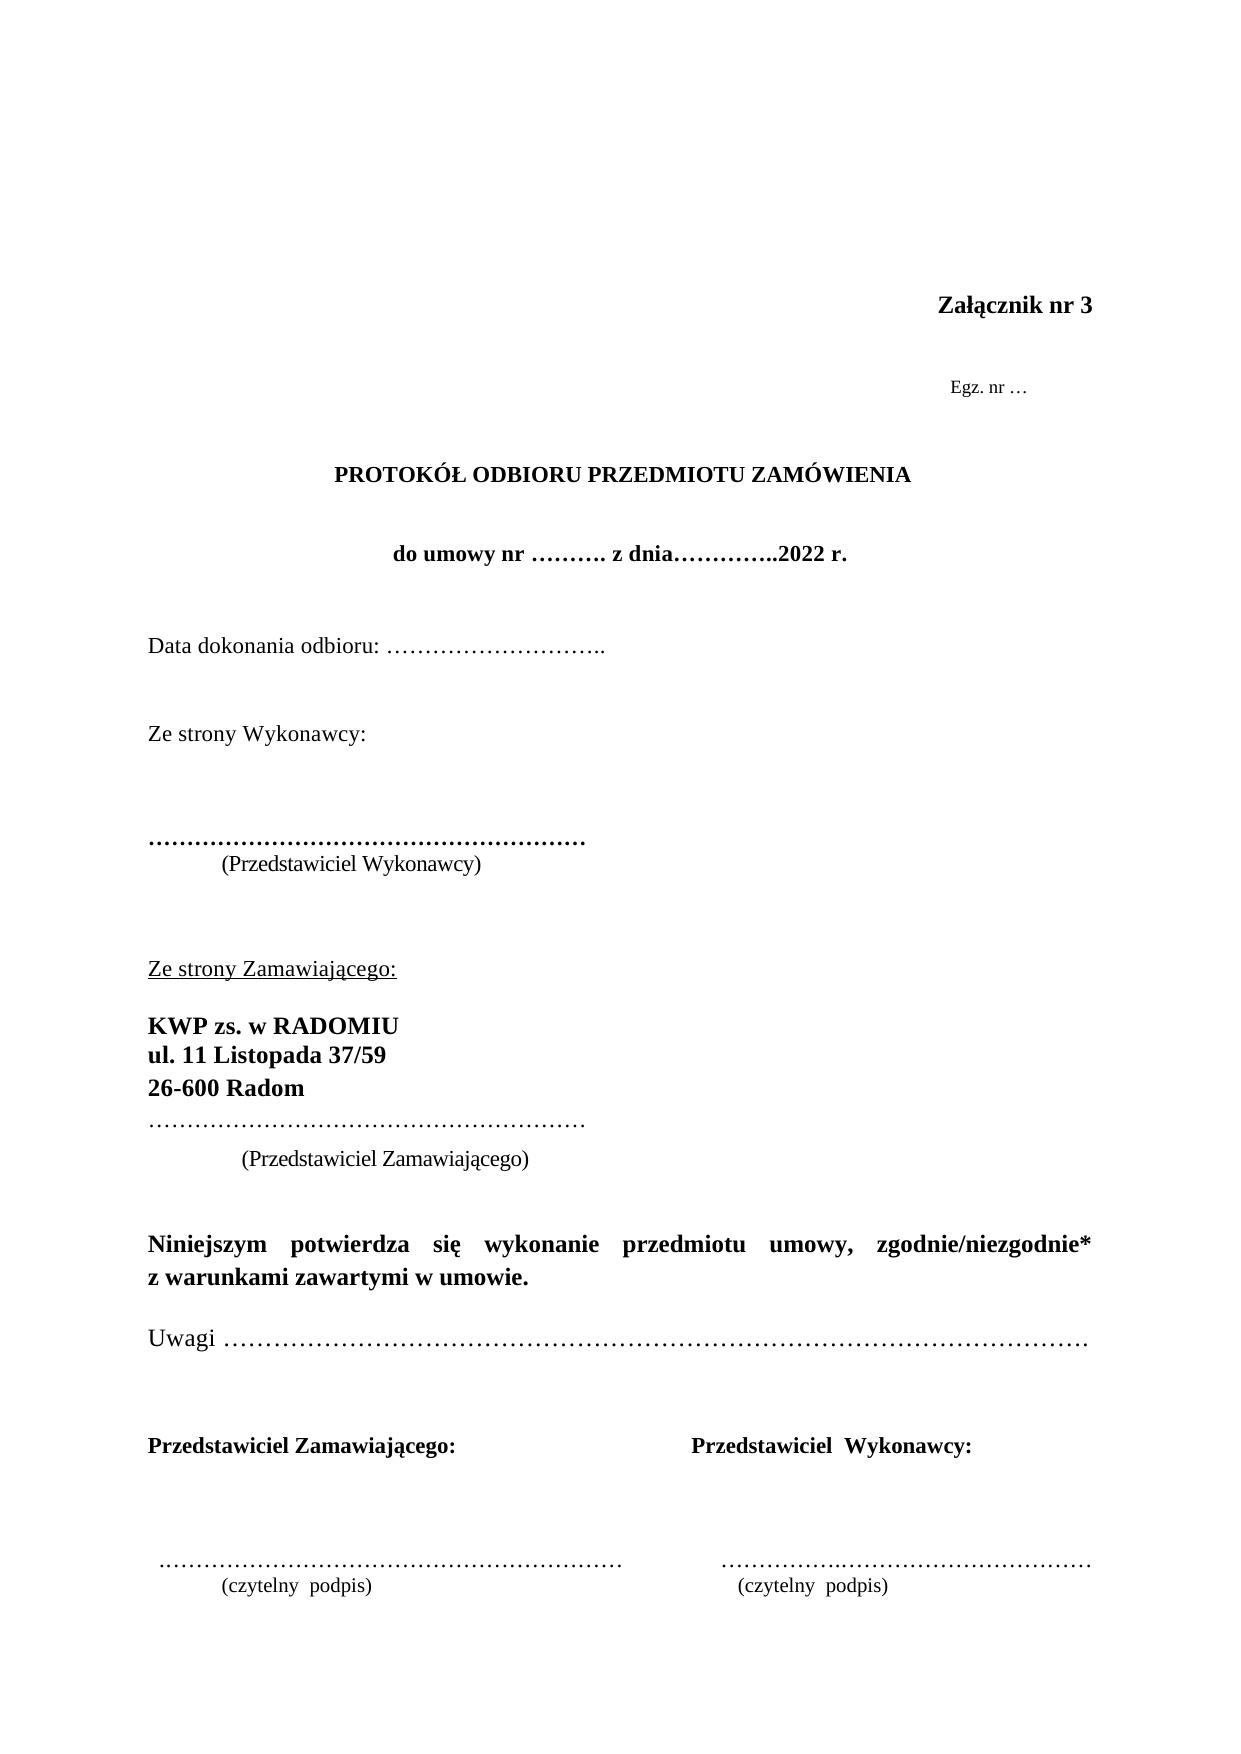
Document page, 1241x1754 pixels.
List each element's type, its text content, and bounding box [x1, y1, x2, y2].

text Załącznik nr 3 [148, 290, 1093, 319]
text ul. 11 Listopada 37/59 [148, 1040, 1093, 1069]
text 26-600 Radom [148, 1073, 1093, 1102]
text Egz. nr … [811, 376, 1093, 398]
text (Przedstawiciel Zamawiającego) [148, 1145, 1093, 1171]
text Ze strony Wykonawcy: [148, 720, 1093, 746]
text Przedstawiciel Zamawiającego: Przedstawiciel Wykonawcy: [148, 1432, 1093, 1459]
text do umowy nr ………. z dnia…………..2022 r. [148, 540, 1093, 567]
text PROTOKÓŁ ODBIORU PRZEDMIOTU ZAMÓWIENIA [148, 461, 1093, 488]
text (Przedstawiciel Wykonawcy) [148, 850, 1093, 877]
text Ze strony Zamawiającego: [148, 942, 1093, 985]
text Data dokonania odbioru: ……………………….. [148, 632, 1093, 659]
text ………………………………………………… [148, 824, 1093, 850]
text Niniejszym potwierdza się wykonanie przedmiotu umowy, zgodnie/niezgodnie* z warunkami zawartymi w umowie. [148, 1229, 1093, 1290]
text ………………………………………………… [148, 1106, 1093, 1132]
text Uwagi …………………………………………………………………………………………. [148, 1323, 1093, 1352]
text .…………………………………………………… …………….…………………………… (czytelny podpis) (czytelny podpis) [148, 1546, 1093, 1597]
text KWP zs. w RADOMIU [148, 1011, 1093, 1040]
